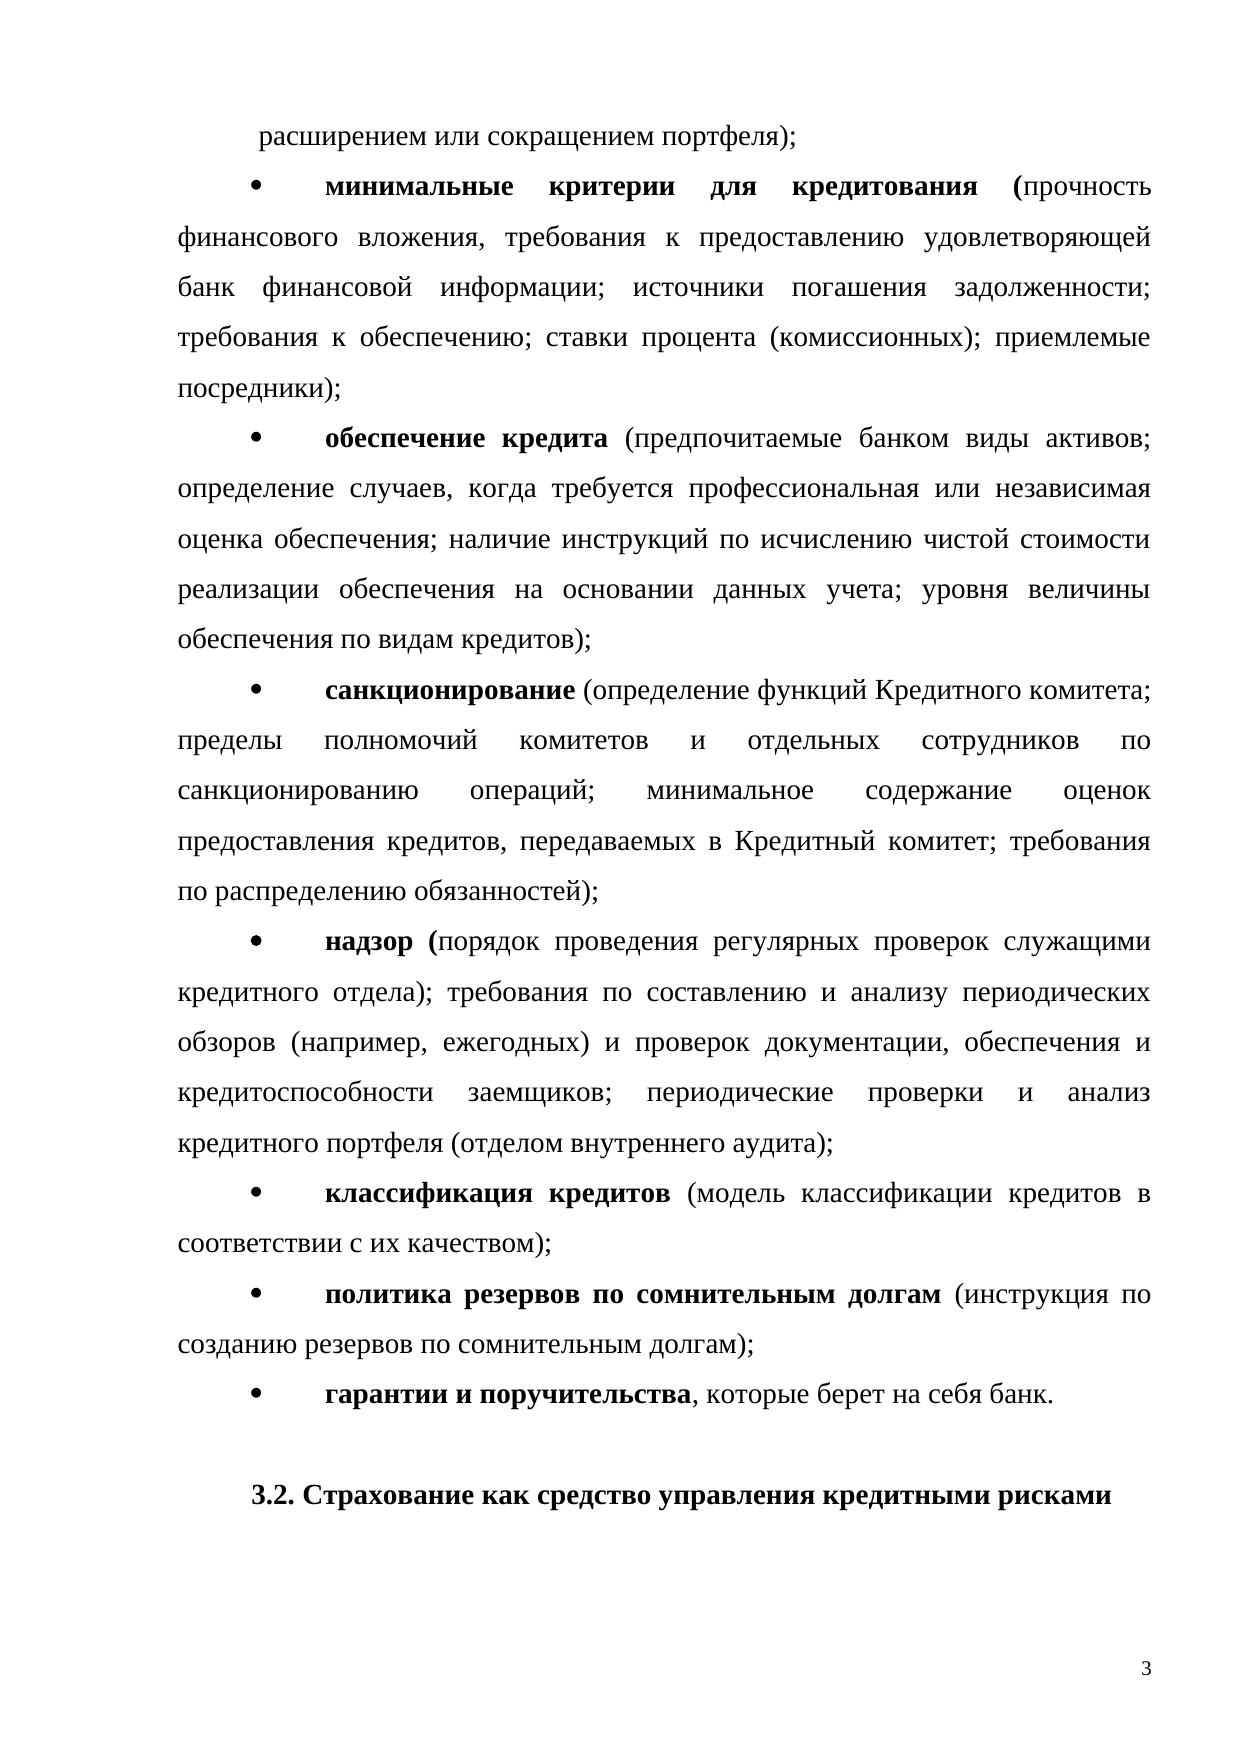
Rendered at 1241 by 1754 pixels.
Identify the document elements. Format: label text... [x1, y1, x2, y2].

list надзор (порядок проведения регулярных проверок служащими кредитного отдела); требования по составлению и анализу периодических обзоров (например, ежегодных) и проверок документации, обеспечения и кредитоспособности заемщиков; периодические проверки и анализ кредитного портфеля (отделом внутреннего аудита); [177, 923, 1152, 1158]
text 3.2. Страхование как средство управления кредитными рисками [177, 1477, 1152, 1511]
list классификация кредитов (модель классификации кредитов в соответствии с их качеством); [177, 1175, 1152, 1259]
list политика резервов по сомнительным долгам (инструкция по созданию резервов по сомнительным долгам); [177, 1276, 1152, 1360]
list минимальные критерии для кредитования (прочность финансового вложения, требования к предоставлению удовлетворяющей банк финансовой информации; источники погашения задолженности; требования к обеспечению; ставки процента (комиссионных); приемлемые посредники); [177, 168, 1152, 403]
list санкционирование (определение функций Кредитного комитета; пределы полномочий комитетов и отдельных сотрудников по санкционированию операций; минимальное содержание оценок предоставления кредитов, передаваемых в Кредитный комитет; требования по распределению обязанностей); [177, 672, 1152, 907]
list гарантии и поручительства, которые берет на себя банк. [177, 1377, 1152, 1410]
list расширением или сокращением портфеля); [177, 118, 1152, 152]
list обеспечение кредита (предпочитаемые банком виды активов; определение случаев, когда требуется профессиональная или независимая оценка обеспечения; наличие инструкций по исчислению чистой стоимости реализации обеспечения на основании данных учета; уровня величины обеспечения по видам кредитов); [177, 420, 1152, 655]
